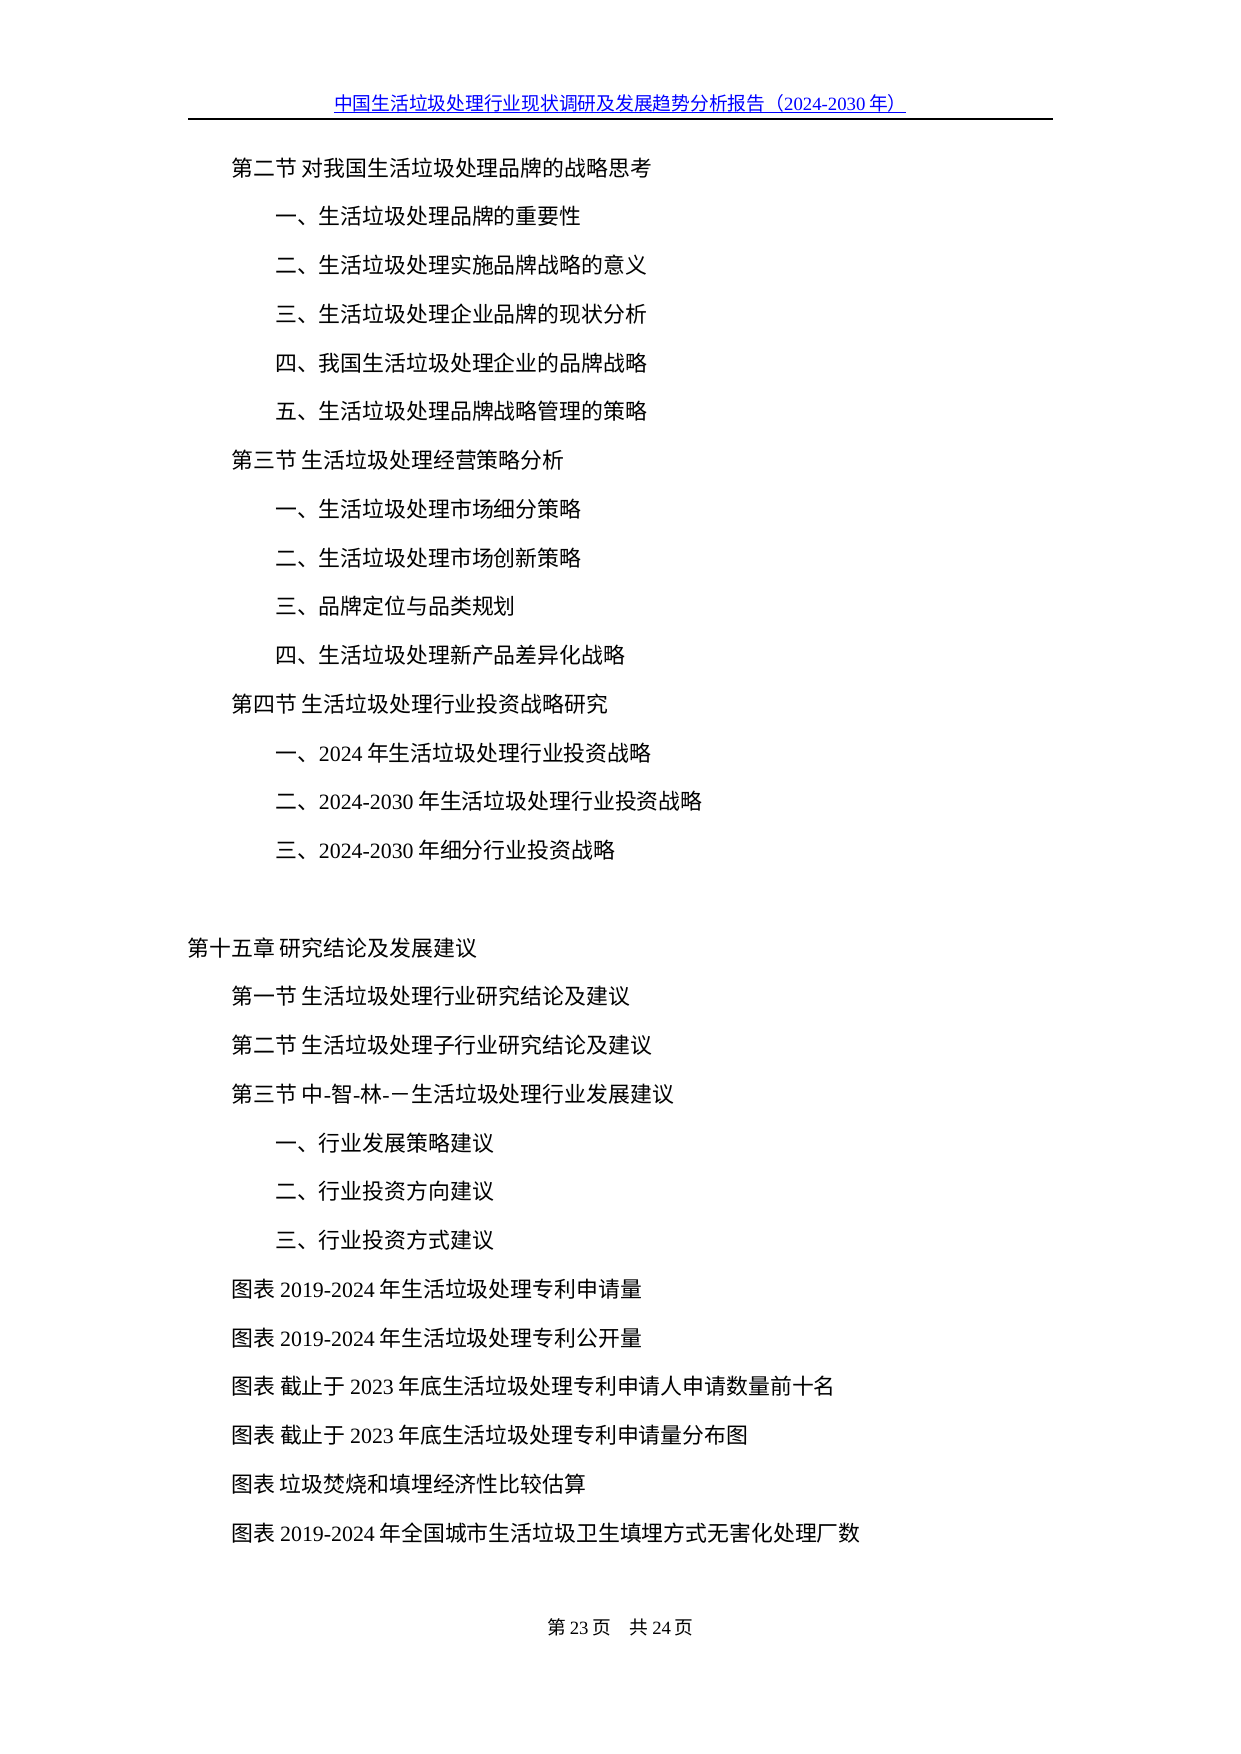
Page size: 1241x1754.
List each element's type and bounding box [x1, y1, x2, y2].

text [187, 150, 1053, 1548]
